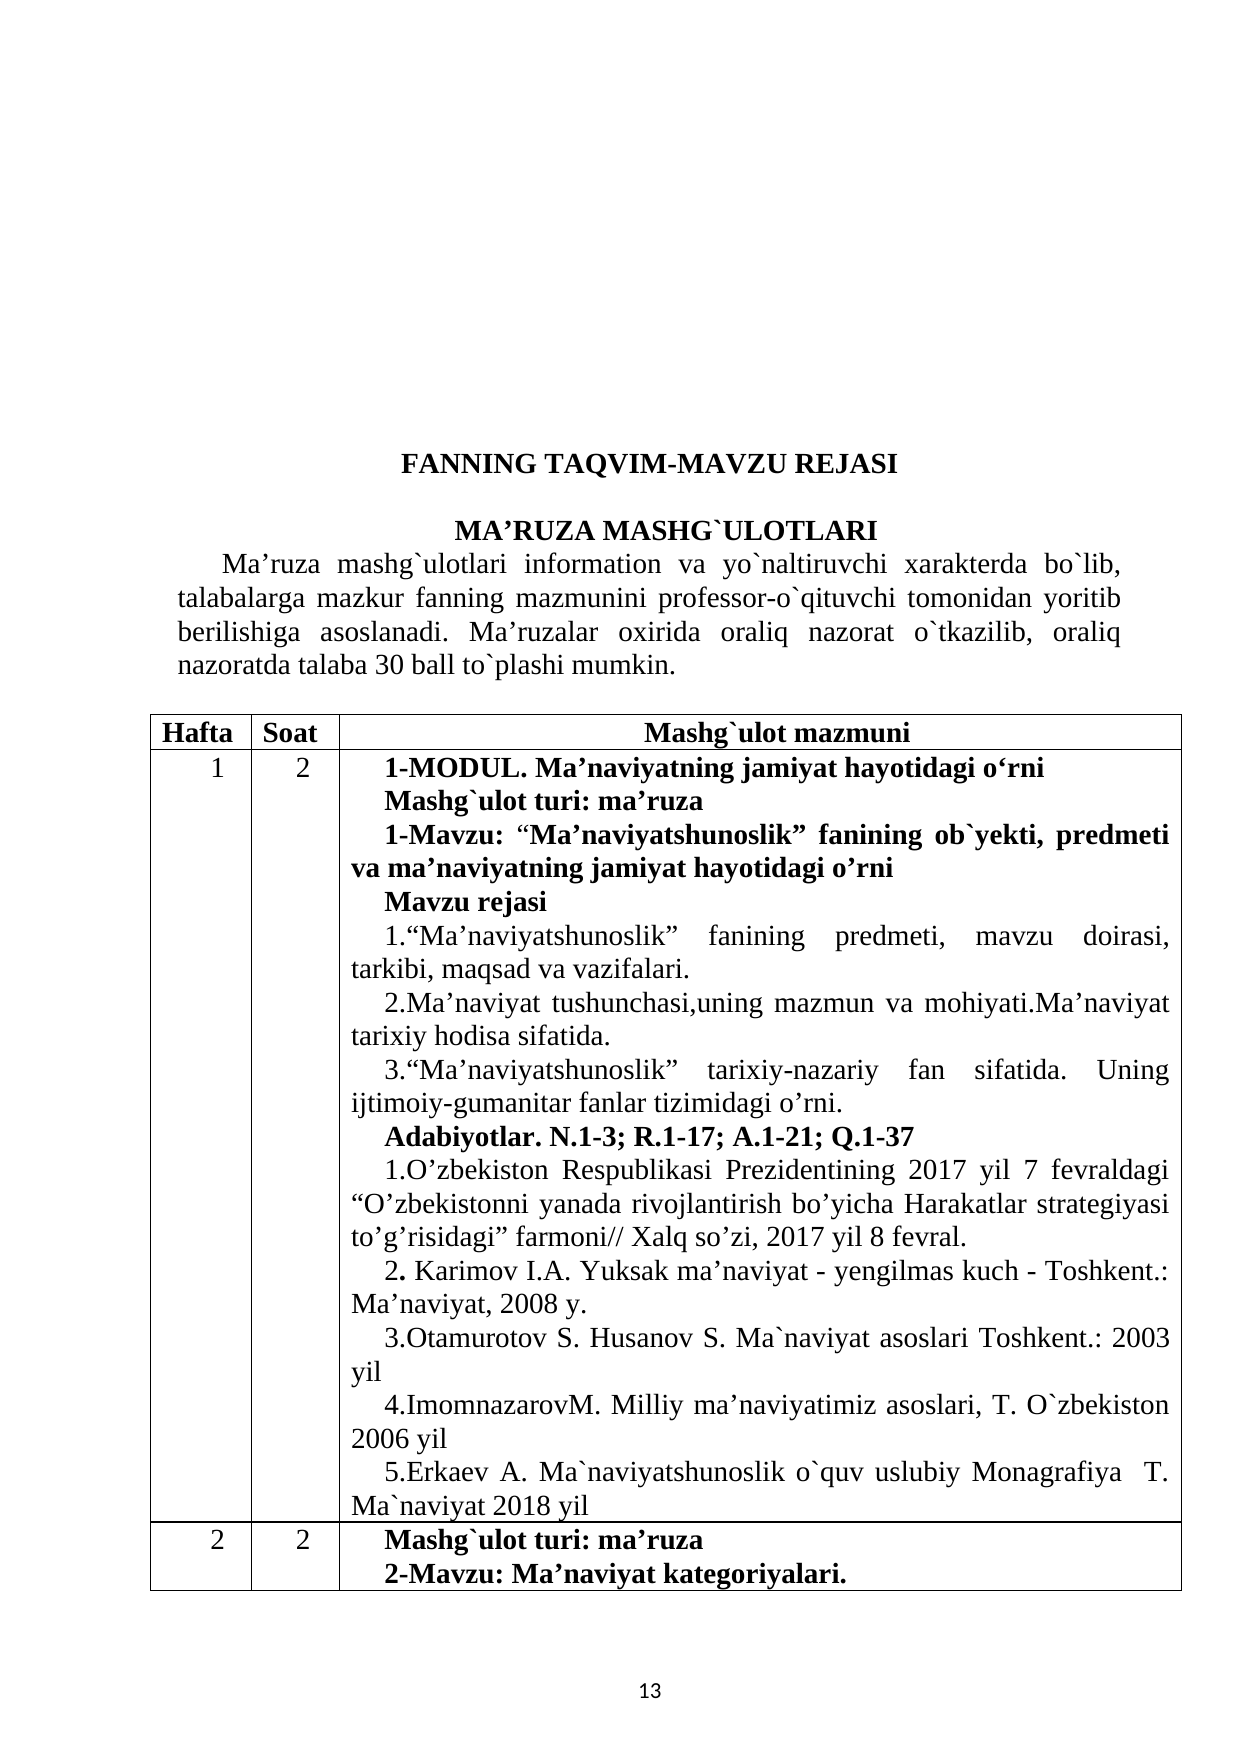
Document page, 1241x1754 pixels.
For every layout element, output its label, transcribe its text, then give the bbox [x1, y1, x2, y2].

text Ma’ruza mashg`ulotlari information va yo`naltiruvchi xarakterda bo`lib, talabalarga mazkur fanning mazmunini professor-o`qituvchi tomonidan yoritib berilishiga asoslanadi. Ma’ruzalar oxirida oraliq nazorat o`tkazilib, oraliq nazoratda talaba 30 ball to`plashi mumkin. [177, 547, 1122, 681]
table_cell 1-MODUL. Ma’naviyatning jamiyat hayotidagi o‘rni Mashg`ulot turi: ma’ruza 1-Mavzu: “Ma’naviyatshunoslik” fanining ob`yekti, predmeti va ma’naviyatning jamiyat hayotidagi o’rni Mavzu rejasi 1.“Ma’naviyatshunoslik” fanining predmeti, mavzu doirasi, tarkibi, maqsad va vazifalari. 2.Ma’naviyat tushunchasi,uning mazmun va mohiyati.Ma’naviyat tarixiy hodisa sifatida. 3.“Ma’naviyatshunoslik” tarixiy-nazariy fan sifatida. Uning ijtimoiy-gumanitar fanlar tizimidagi o’rni. Adabiyotlar. N.1-3; R.1-17; A.1-21; Q.1-37 1.O’zbekiston Respublikasi Prezidentining 2017 yil 7 fevraldagi “O’zbekistonni yanada rivojlantirish bo’yicha Harakatlar strategiyasi to’g’risidagi” farmoni// Xalq so’zi, 2017 yil 8 fevral. 2. Karimov I.A. Yuksak ma’naviyat - yengilmas kuch - Toshkent.: Ma’naviyat, 2008 y. 3.Otamurotov S. Husanov S. Ma`naviyat asoslari Toshkent.: 2003 yil 4.ImomnazarovM. Milliy ma’naviyatimiz asoslari, T. O`zbekiston 2006 yil 5.Erkaev A. Ma`naviyatshunoslik o`quv uslubiy Monagrafiya T. Ma`naviyat 2018 yil [340, 750, 1181, 1521]
table_header Soat [252, 715, 339, 749]
table_cell 2 [252, 1523, 339, 1589]
table_header Mashg`ulot mazmuni [340, 715, 1181, 749]
table_cell 1 [151, 750, 251, 1521]
text MA’RUZA MASHG`ULOTLARI [177, 513, 1122, 547]
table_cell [340, 1523, 1181, 1589]
table_cell 2 [151, 1523, 251, 1589]
table_header Hafta [151, 715, 251, 749]
text FANNING TAQVIM-MAVZU REJASI [177, 446, 1122, 479]
table_cell 2 [252, 750, 339, 1521]
